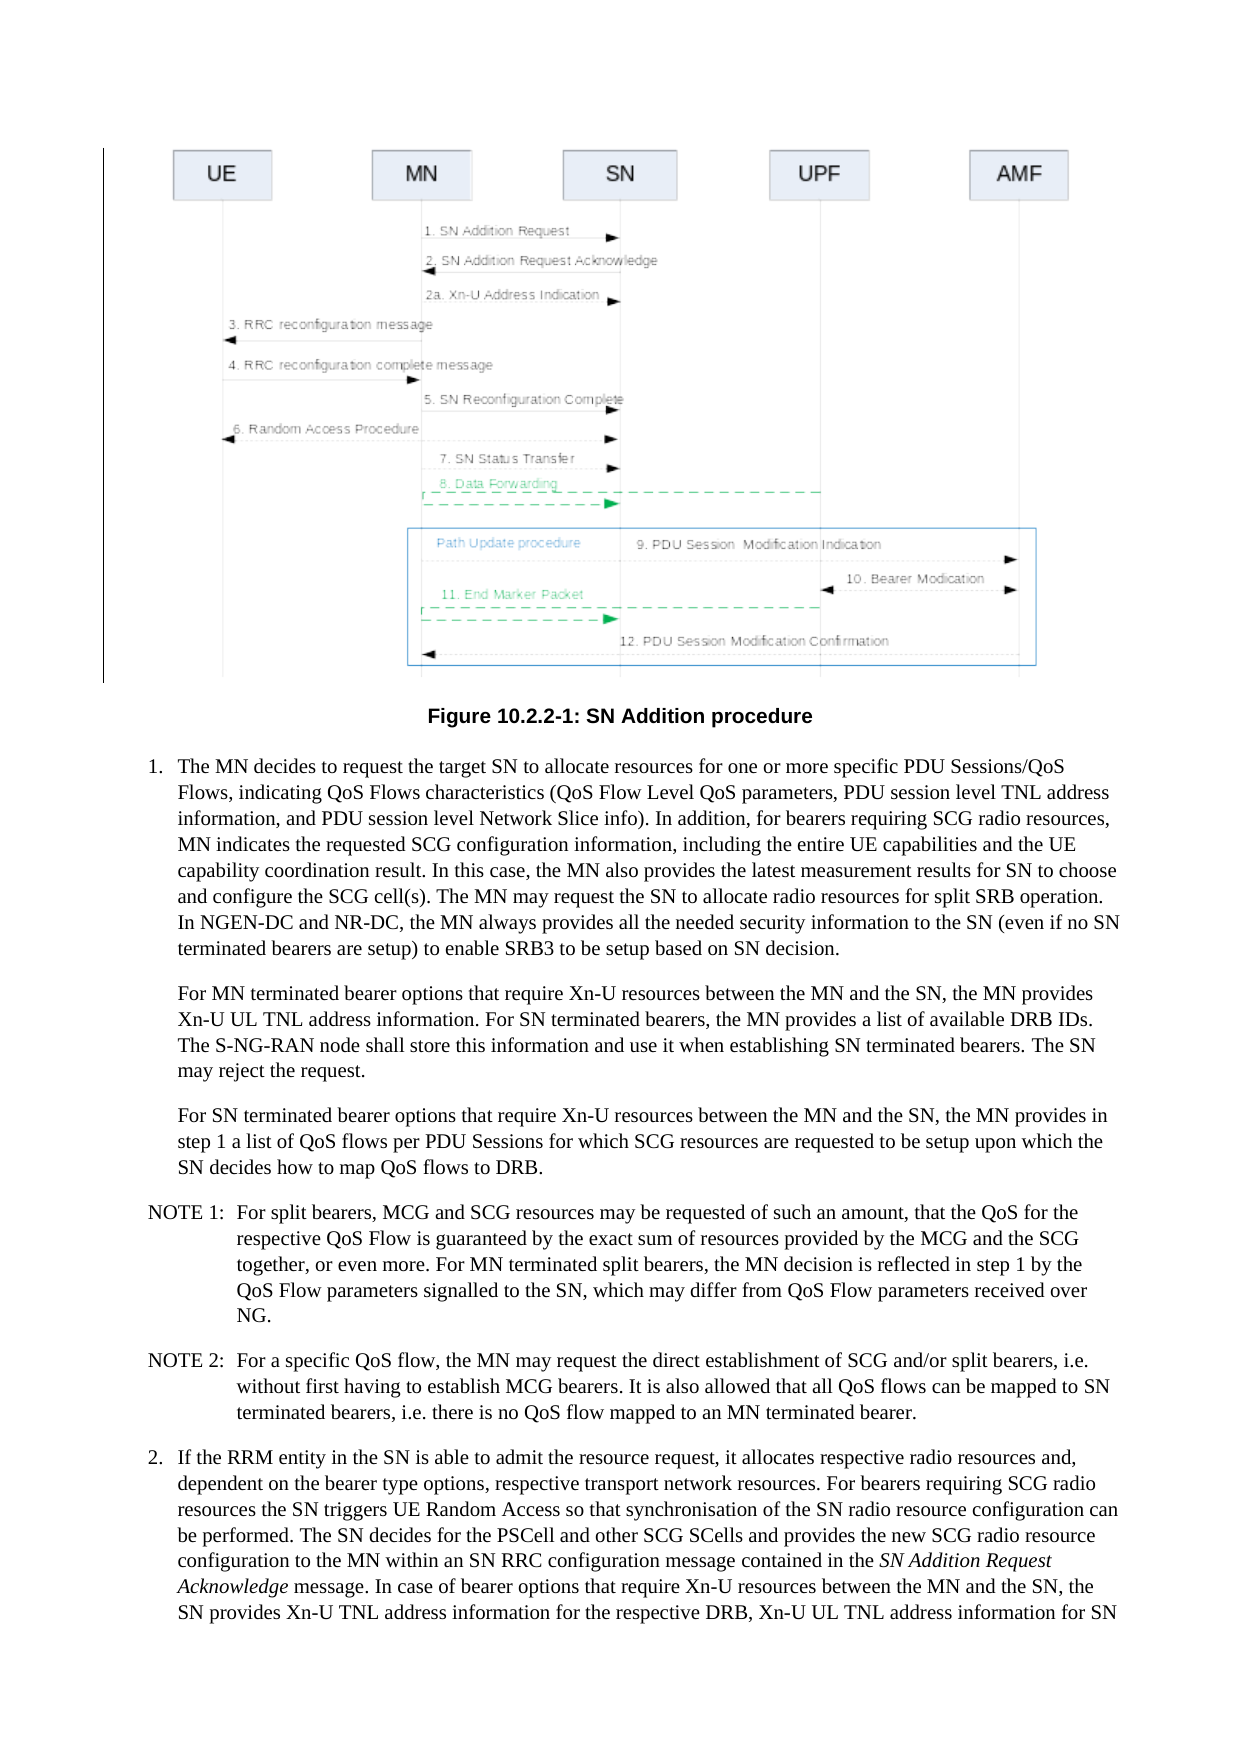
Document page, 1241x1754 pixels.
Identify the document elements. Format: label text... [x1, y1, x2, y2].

text NOTE 1: For split bearers, MCG and SCG resources may be requested of such an amount, that the QoS for the respective QoS Flow is guaranteed by the exact sum of resources provided by the MCG and the SCG together, or even more. For MN terminated split bearers, the MN decision is reflected in step 1 by the QoS Flow parameters signalled to the SN, which may differ from QoS Flow parameters received over NG. [148, 1200, 1122, 1327]
text NOTE 2: For a specific QoS flow, the MN may request the direct establishment of SCG and/or split bearers, i.e. without first having to establish MCG bearers. It is also allowed that all QoS flows can be mapped to SN terminated bearers, i.e. there is no QoS flow mapped to an MN terminated bearer. [148, 1348, 1122, 1424]
text Figure 10.2.2-1: SN Addition procedure [118, 703, 1122, 727]
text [148, 1445, 1122, 1624]
text 1. The MN decides to request the target SN to allocate resources for one or more specific PDU Sessions/QoS Flows, indicating QoS Flows characteristics (QoS Flow Level QoS parameters, PDU session level TNL address information, and PDU session level Network Slice info). In addition, for bearers requiring SCG radio resources, MN indicates the requested SCG configuration information, including the entire UE capabilities and the UE capability coordination result. In this case, the MN also provides the latest measurement results for SN to choose and configure the SCG cell(s). The MN may request the SN to allocate radio resources for split SRB operation. In NGEN-DC and NR-DC, the MN always provides all the needed security information to the SN (even if no SN terminated bearers are setup) to enable SRB3 to be setup based on SN decision. [148, 754, 1122, 960]
text For SN terminated bearer options that require Xn-U resources between the MN and the SN, the MN provides in step 1 a list of QoS flows per PDU Sessions for which SCG resources are requested to be setup upon which the SN decides how to map QoS flows to DRB. [148, 1103, 1122, 1179]
text For MN terminated bearer options that require Xn-U resources between the MN and the SN, the MN provides Xn-U UL TNL address information. For SN terminated bearers, the MN provides a list of available DRB IDs. The S-NG-RAN node shall store this information and use it when establishing SN terminated bearers. The SN may reject the request. [148, 981, 1122, 1082]
